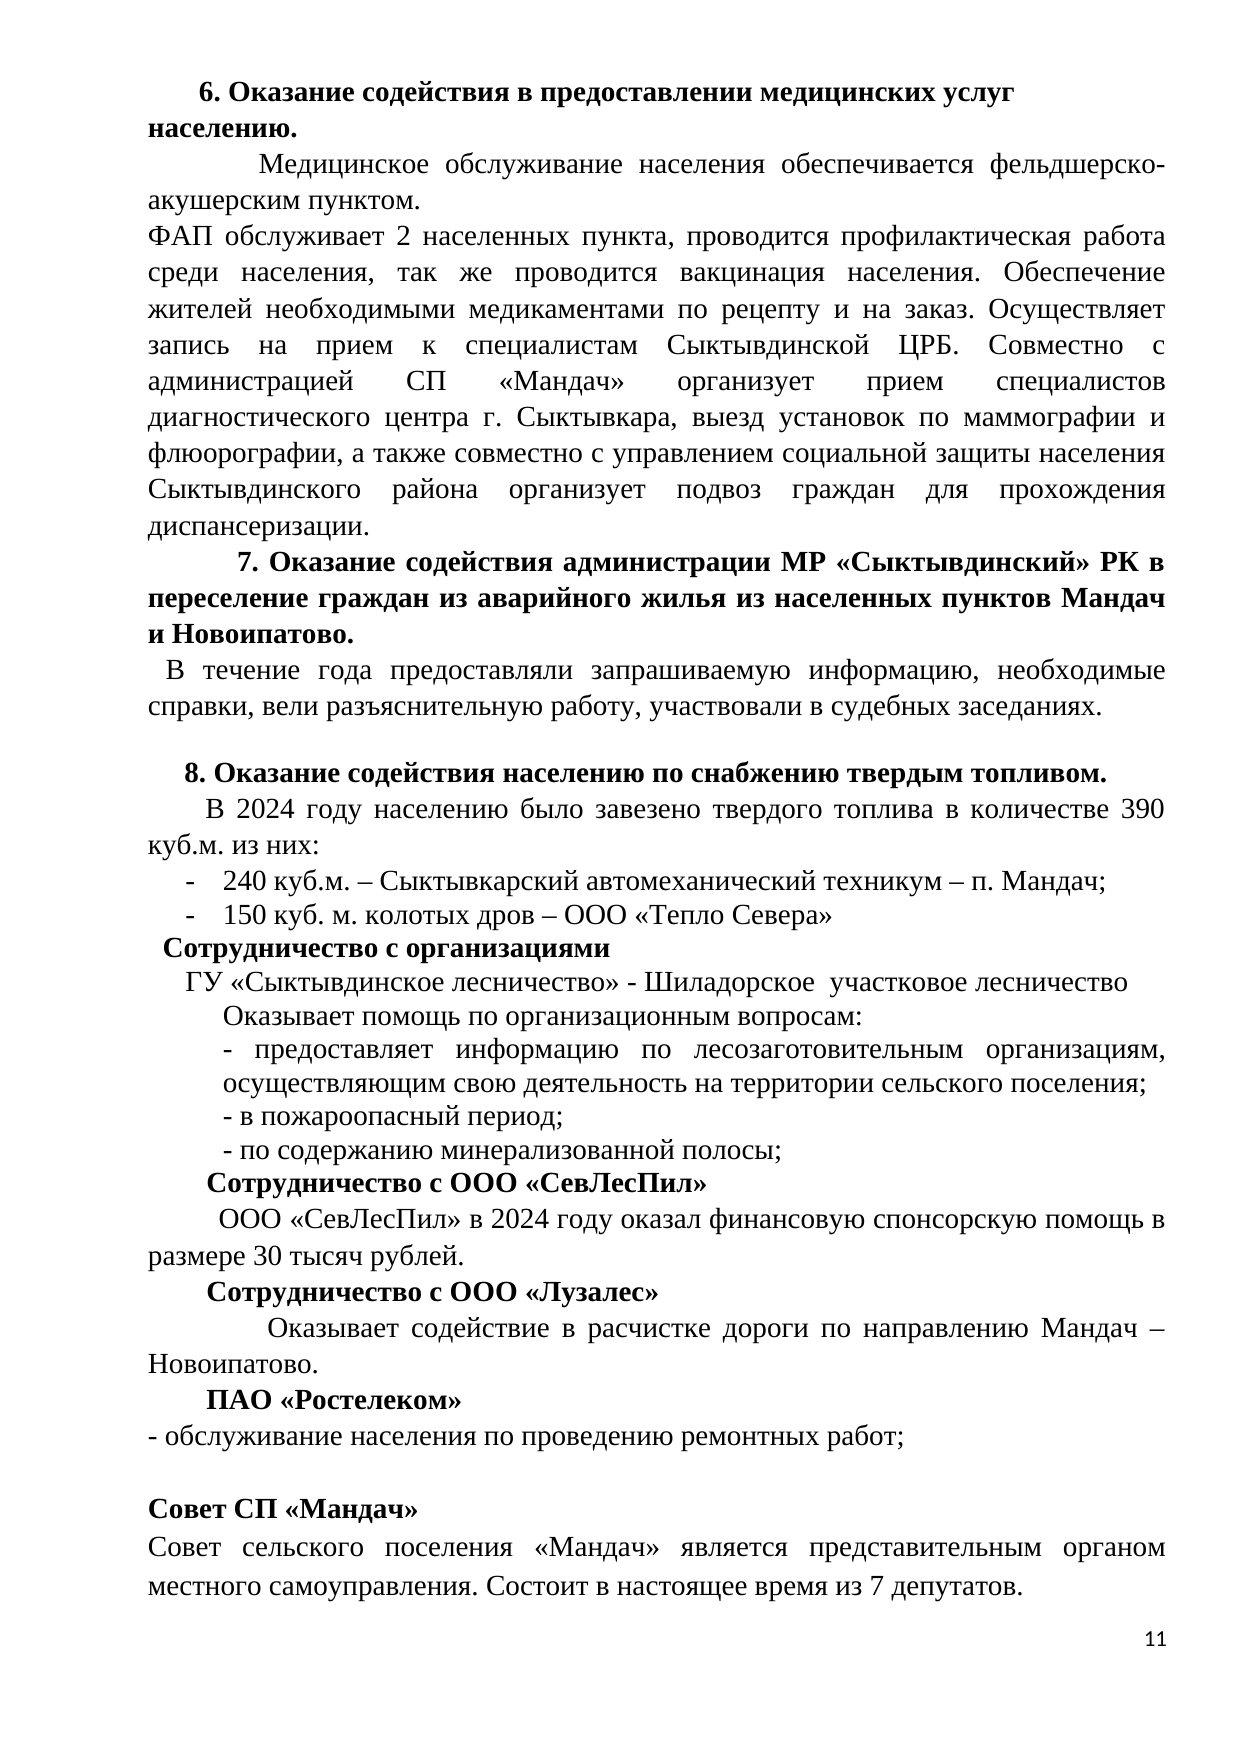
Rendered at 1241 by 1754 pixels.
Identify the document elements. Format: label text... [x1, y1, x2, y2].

text ФАП обслуживает 2 населенных пункта, проводится профилактическая работа среди населения, так же проводится вакцинация населения. Обеспечение жителей необходимыми медикаментами по рецепту и на заказ. Осуществляет запись на прием к специалистам Сыктывдинской ЦРБ. Совместно с администрацией СП «Мандач» организует прием специалистов диагностического центра г. Сыктывкара, выезд установок по маммографии и флюорографии, а также совместно с управлением социальной защиты населения Сыктывдинского района организует подвоз граждан для прохождения диспансеризации. [148, 218, 1167, 541]
list - по содержанию минерализованной полосы; [223, 1132, 1167, 1165]
text Сотрудничество с ООО «Лузалес» [148, 1274, 1167, 1307]
list - в пожароопасный период; [223, 1098, 1167, 1132]
list - предоставляет информацию по лесозаготовительным организациям, осуществляющим свою деятельность на территории сельского поселения; [223, 1031, 1167, 1098]
text 8. Оказание содействия населению по снабжению твердым топливом. [148, 755, 1167, 789]
list Оказывает помощь по организационным вопросам: [223, 998, 1167, 1031]
text Сотрудничество с ООО «СевЛесПил» [148, 1165, 1167, 1199]
text В течение года предоставляли запрашиваемую информацию, необходимые справки, вели разъяснительную работу, участвовали в судебных заседаниях. [148, 652, 1167, 722]
text ПАО «Ростелеком» [148, 1382, 1167, 1416]
text 7. Оказание содействия администрации МР «Сыктывдинский» РК в переселение граждан из аварийного жилья из населенных пунктов Мандач и Новоипатово. [148, 544, 1167, 649]
text Совет сельского поселения «Мандач» является представительным органом местного самоуправления. Состоит в настоящее время из 7 депутатов. [148, 1529, 1167, 1601]
text 6. Оказание содействия в предоставлении медицинских услуг населению. [148, 74, 1167, 143]
text Совет СП «Мандач» [148, 1491, 1167, 1524]
text В 2024 году населению было завезено твердого топлива в количестве 390 куб.м. из них: [148, 791, 1167, 861]
list 240 куб.м. – Сыктывкарский автомеханический техникум – п. Мандач; [185, 863, 1167, 897]
text Медицинское обслуживание населения обеспечивается фельдшерско-акушерским пунктом. [148, 146, 1167, 216]
list Сотрудничество с организациями [148, 931, 1167, 964]
text Оказывает содействие в расчистке дороги по направлению Мандач – Новоипатово. [148, 1310, 1167, 1380]
text - обслуживание населения по проведению ремонтных работ; [148, 1418, 1167, 1452]
list ГУ «Сыктывдинское лесничество» - Шиладорское участковое лесничество [185, 964, 1167, 998]
text ООО «СевЛесПил» в 2024 году оказал финансовую спонсорскую помощь в размере 30 тысяч рублей. [148, 1202, 1167, 1271]
list 150 куб. м. колотых дров – ООО «Тепло Севера» [185, 897, 1167, 931]
